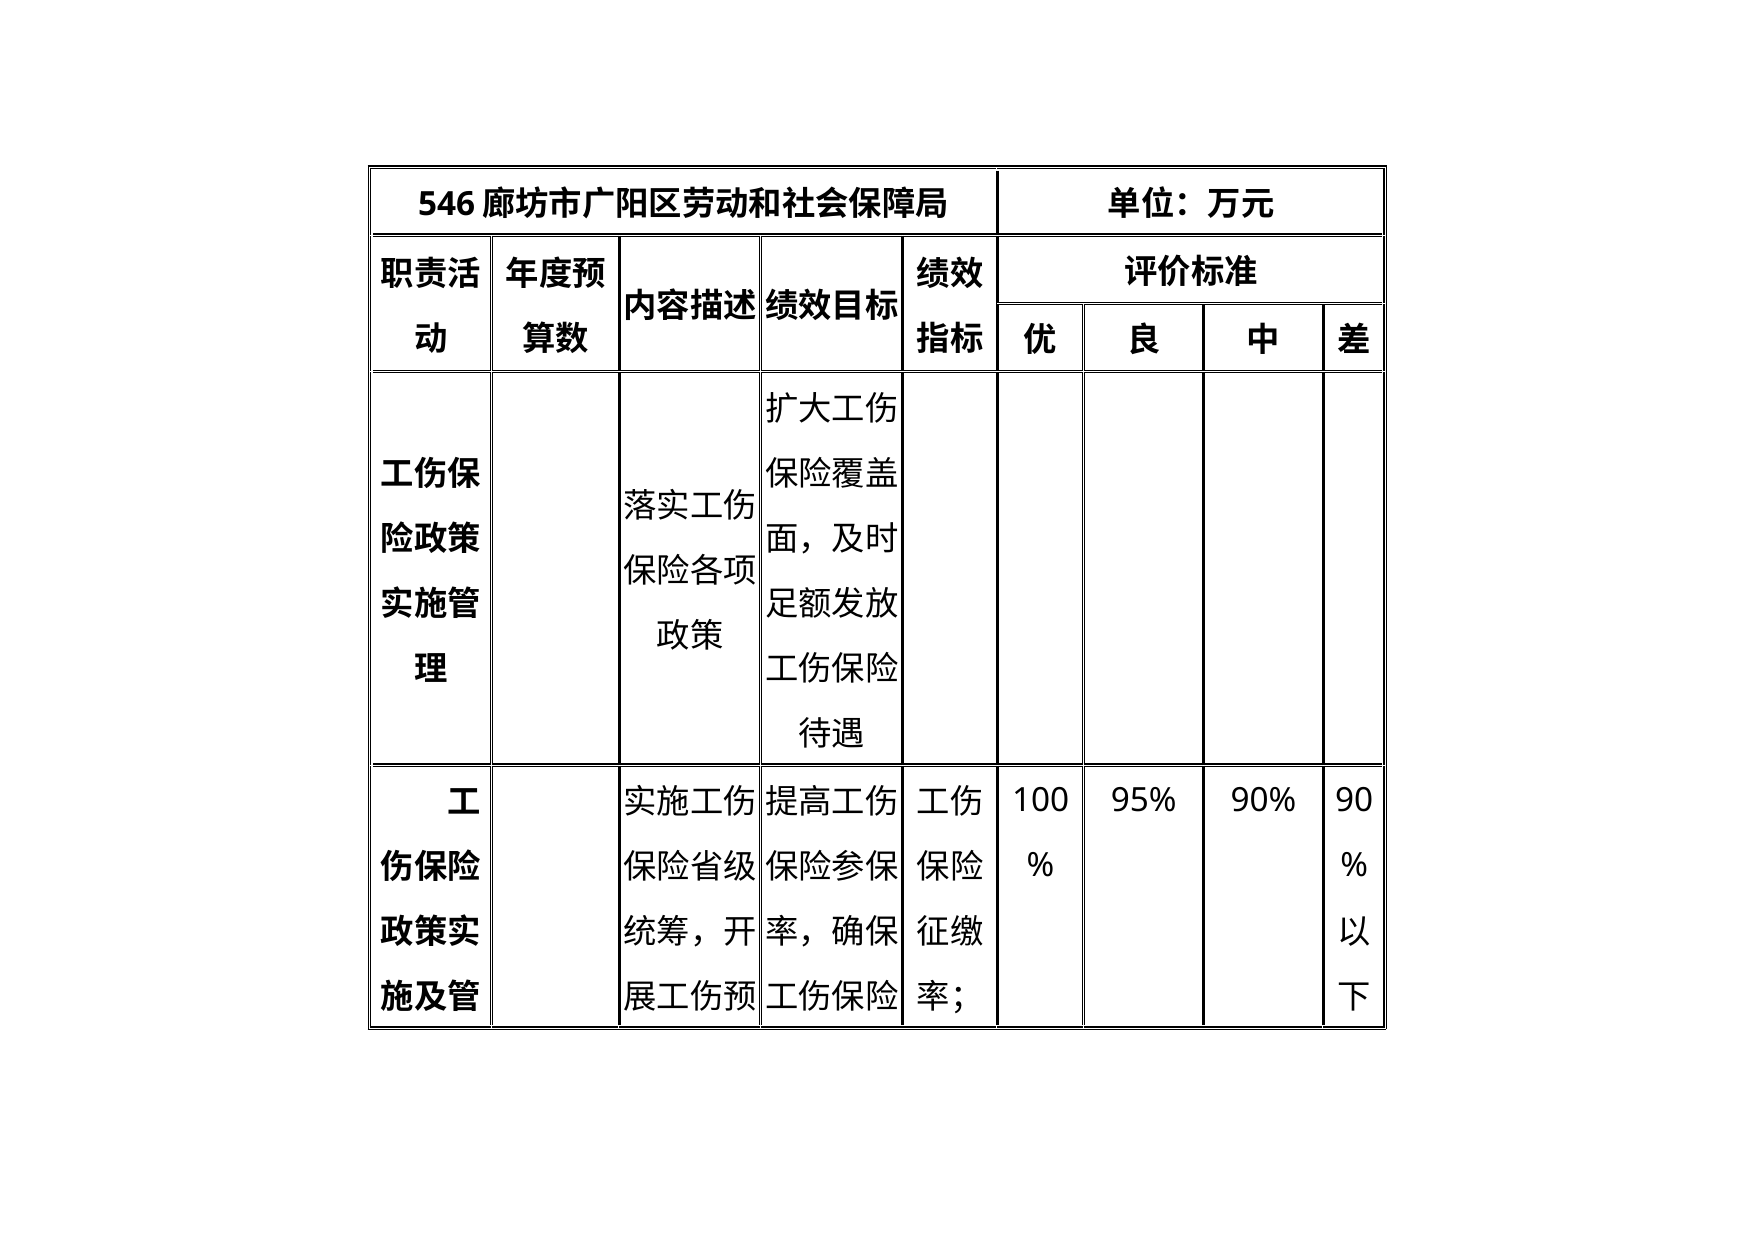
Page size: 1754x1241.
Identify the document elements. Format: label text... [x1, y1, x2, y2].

table_cell 95% [1084, 767, 1203, 1026]
table_cell [1205, 373, 1322, 763]
table_cell 扩大工伤保险覆盖面，及时足额发放工伤保险待遇 [762, 373, 901, 763]
table_cell 100% [997, 767, 1083, 1026]
table_cell 评价标准 [999, 233, 1384, 302]
table_cell 工伤保险政策实施及管理 [371, 763, 492, 1026]
table_cell 工伤保险征缴率；工伤保险待遇到位率 [902, 767, 997, 1026]
table_cell 绩效目标 [762, 237, 901, 370]
table_cell 职责活动 [371, 233, 490, 370]
table_cell [904, 373, 996, 763]
table_cell [493, 373, 618, 763]
table_cell 中 [1205, 305, 1322, 370]
table_cell 年度预算数 [493, 237, 618, 370]
table_cell [1085, 373, 1202, 763]
table_cell 实施工伤保险省级统筹，开展工伤预防与康复工作 [619, 767, 761, 1026]
table_cell [492, 767, 619, 1026]
table_header 546廊坊市广阳区劳动和社会保障局 [371, 167, 997, 233]
table_cell 良 [1085, 305, 1202, 370]
table_cell 90%以下 [1323, 763, 1384, 1026]
table_cell 内容描述 [621, 237, 759, 370]
table_cell [1323, 370, 1385, 763]
table_cell 90% [1203, 767, 1323, 1026]
table_cell 差 [1323, 302, 1385, 370]
table_cell 工伤保险政策实施管理 [369, 370, 492, 763]
table_cell 优 [999, 305, 1082, 370]
table_header 单位：万元 [997, 169, 1383, 233]
table_cell [999, 373, 1082, 763]
table_cell 提高工伤保险参保率，确保工伤保险待遇落实到位 [761, 767, 902, 1026]
table_cell 落实工伤保险各项政策 [621, 373, 759, 763]
table_cell 绩效指标 [904, 237, 996, 370]
